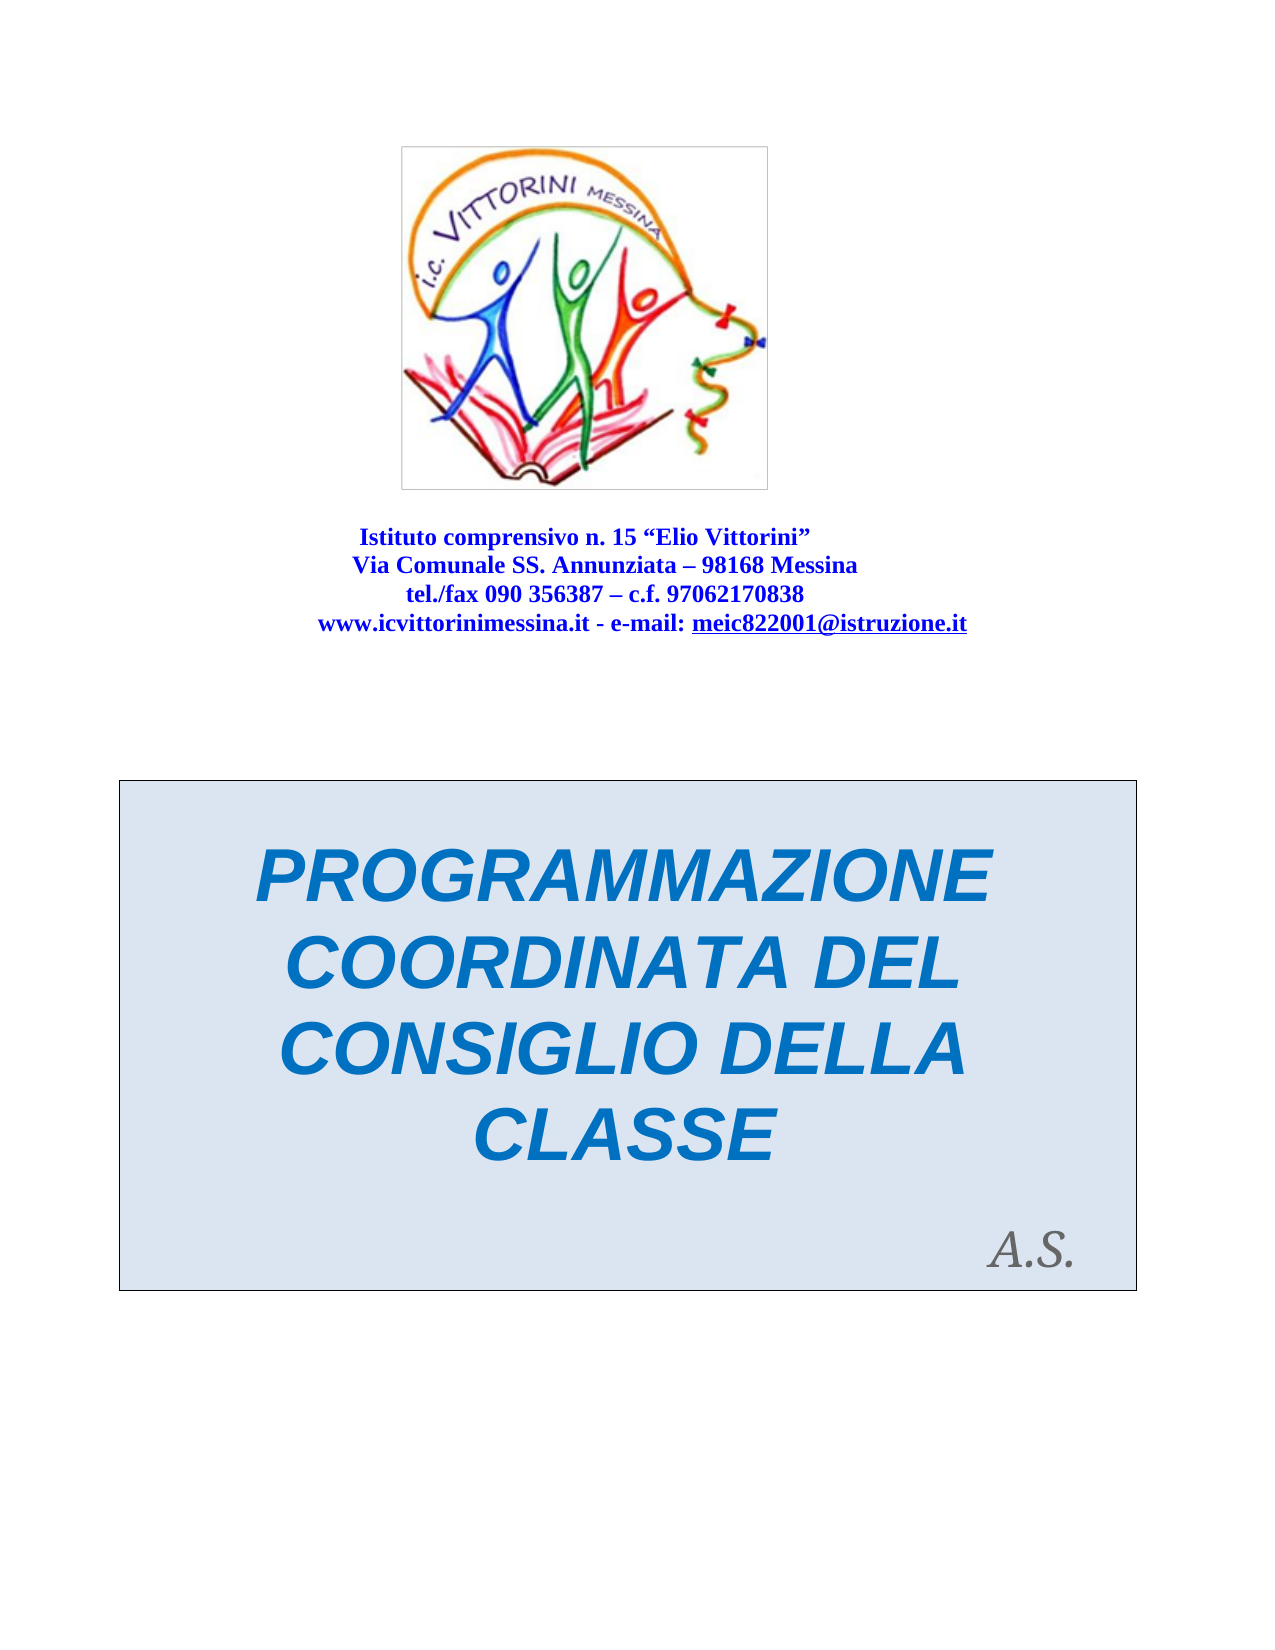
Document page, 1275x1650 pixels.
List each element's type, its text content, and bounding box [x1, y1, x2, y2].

table_header PROGRAMMAZIONE COORDINATA DEL CONSIGLIO DELLA CLASSE A.S. [120, 781, 1136, 1290]
text Via Comunale SS. Annunziata – 98168 Messina [58, 550, 1152, 579]
text tel./fax 090 356387 – c.f. 97062170838 [58, 579, 1152, 608]
text www.icvittorinimessina.it - e-mail: meic822001@istruzione.it [58, 608, 1152, 637]
picture [399, 144, 771, 493]
text Istituto comprensivo n. 15 “Elio Vittorini” [118, 522, 1051, 550]
